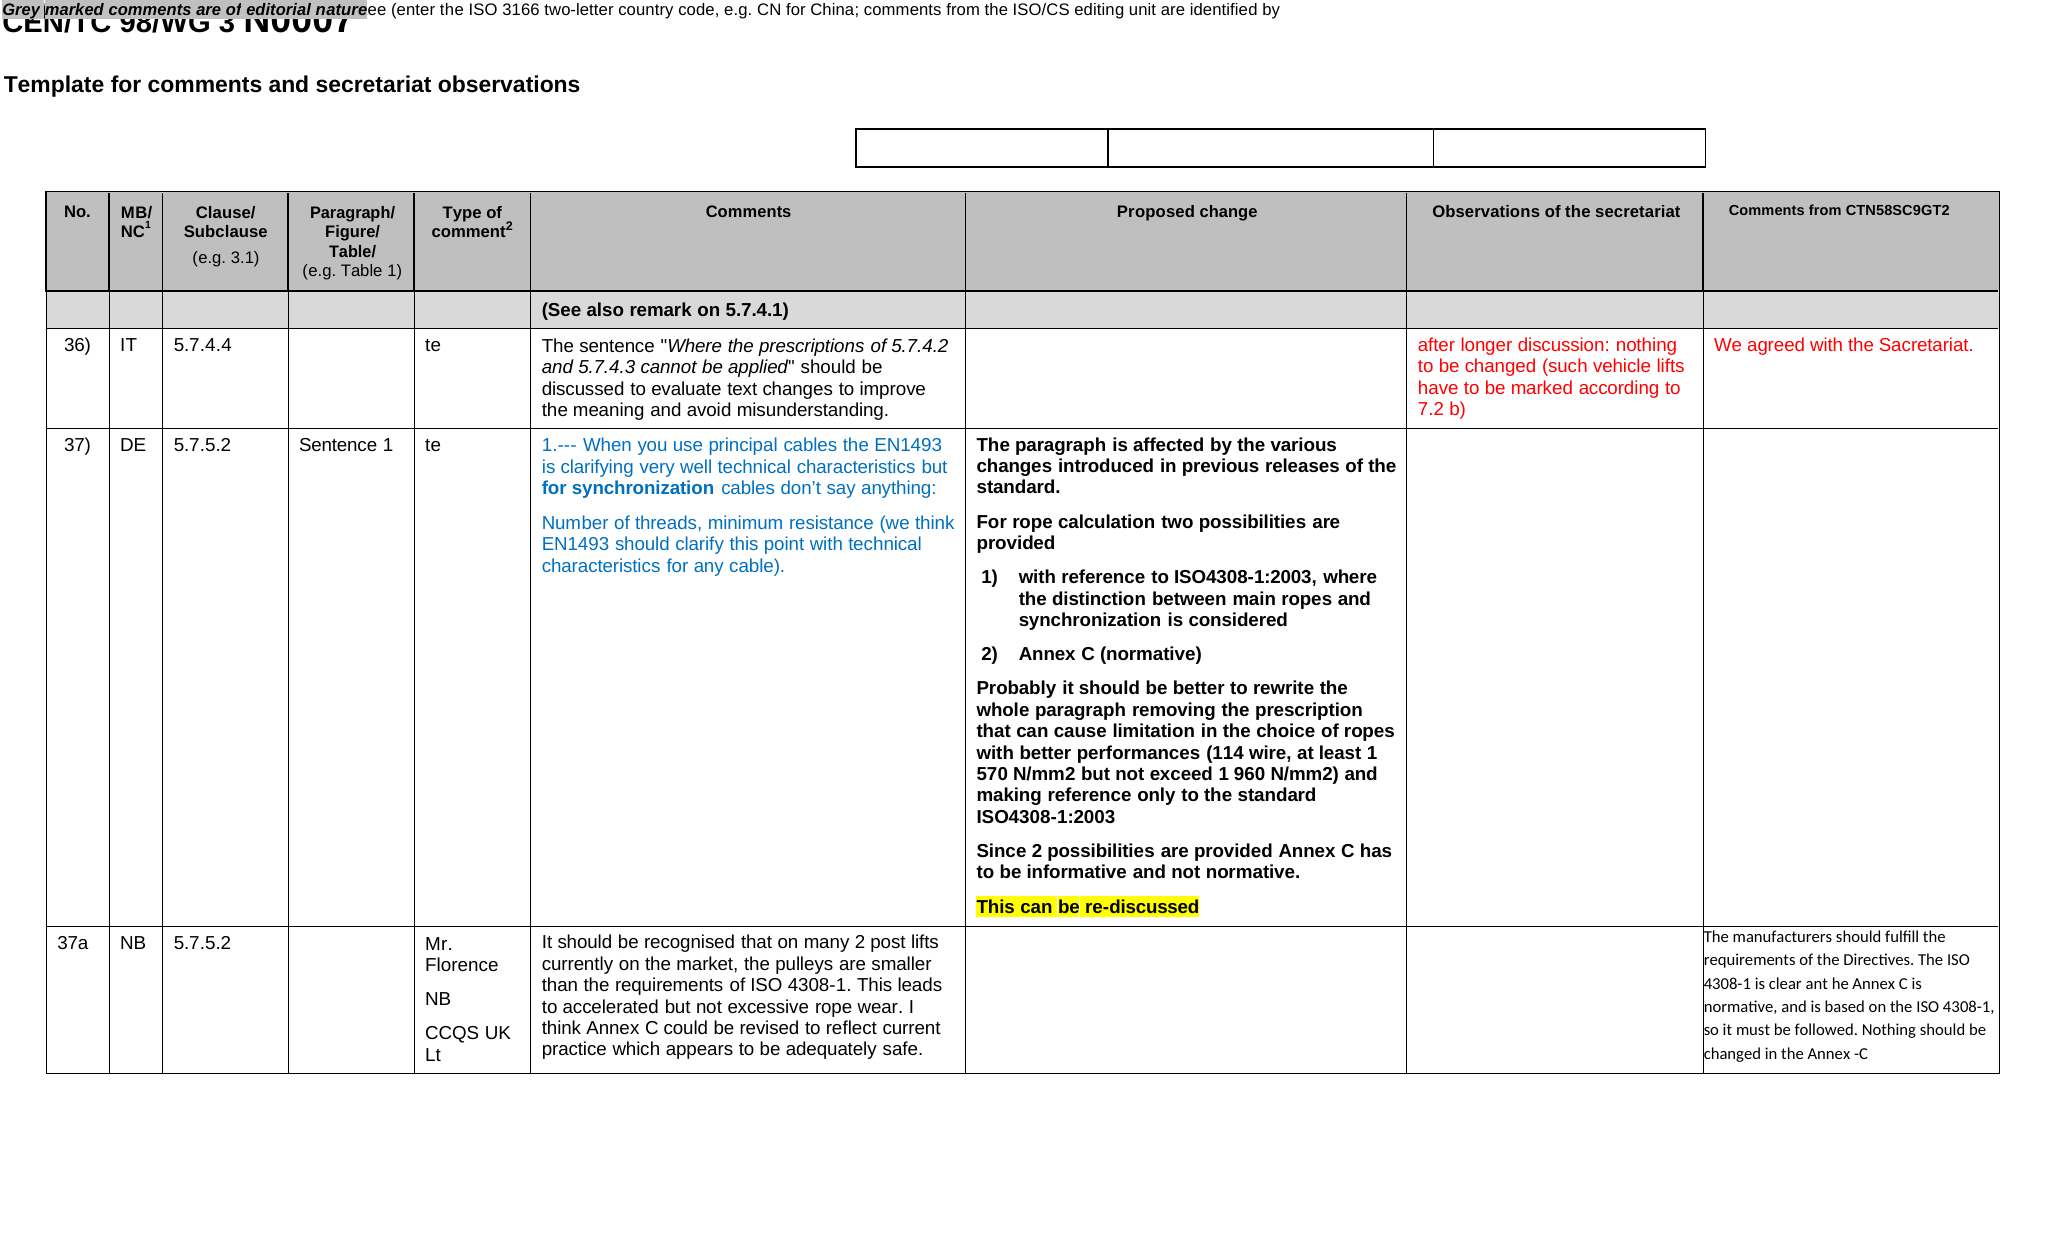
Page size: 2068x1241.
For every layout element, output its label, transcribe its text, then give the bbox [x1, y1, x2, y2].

table_cell NB [110, 927, 162, 1073]
table_cell 37a [47, 927, 109, 1073]
table_cell Mr. Florence NB CCQS UK Lt [415, 927, 530, 1073]
table_header MB/ NC1 [110, 192, 162, 290]
table_cell We agreed with the Sacretariat. [1704, 328, 1999, 428]
table_header Comments [531, 192, 965, 290]
table_cell The sentence "Where the prescriptions of 5.7.4.2 and 5.7.4.3 cannot be applied" should be discussed to evaluate text changes to improve the meaning and avoid misunderstanding. [531, 329, 965, 428]
table_cell DE [110, 429, 162, 926]
table_cell [1704, 290, 1999, 328]
table_cell 37) [47, 429, 109, 926]
table_cell [1407, 429, 1703, 926]
table_header Comments from CTN58SC9GT2 [1704, 192, 1999, 290]
table_cell [966, 329, 1406, 428]
table_cell [289, 292, 414, 328]
table_cell The manufacturers should fulfill the requirements of the Directives. The ISO 4308-1 is clear ant he Annex C is normative, and is based on the ISO 4308-1, so it must be followed. Nothing should be changed in the Annex -C [1704, 926, 1999, 1073]
table_cell [966, 927, 1406, 1073]
table_header Paragraph/ Figure/ Table/ (e.g. Table 1) [289, 192, 414, 290]
table_cell [110, 292, 162, 328]
table_cell [289, 329, 414, 428]
table_cell [966, 292, 1406, 328]
table_cell (See also remark on 5.7.4.1) [531, 292, 965, 328]
table_cell [1704, 428, 1999, 926]
table_cell It should be recognised that on many 2 post lifts currently on the market, the pulleys are smaller than the requirements of ISO 4308-1. This leads to accelerated but not excessive rope wear. I think Annex C could be revised to reflect current practice which appears to be adequately safe. [531, 927, 965, 1073]
table_cell Sentence 1 [289, 429, 414, 926]
table_cell [1407, 292, 1703, 328]
table_cell [163, 292, 288, 328]
table_cell te [415, 329, 530, 428]
table_cell [47, 292, 109, 328]
table_cell The paragraph is affected by the various changes introduced in previous releases of the standard. For rope calculation two possibilities are provided 1) with reference to ISO4308-1:2003, where the distinction between main ropes and synchronization is considered 2) Annex C (normative) Probably it should be better to rewrite the whole paragraph removing the prescription that can cause limitation in the choice of ropes with better performances (114 wire, at least 1 570 N/mm2 but not exceed 1 960 N/mm2) and making reference only to the standard ISO4308-1:2003 Since 2 possibilities are provided Annex C has to be informative and not normative. This can be re-discussed [966, 429, 1406, 926]
table_cell 1.--- When you use principal cables the EN1493 is clarifying very well technical characteristics but for synchronization cables don’t say anything: Number of threads, minimum resistance (we think EN1493 should clarify this point with technical characteristics for any cable). [531, 429, 965, 926]
table_cell IT [110, 329, 162, 428]
table_cell 5.7.4.4 [163, 329, 288, 428]
table_cell 36) [47, 329, 109, 428]
table_cell 5.7.5.2 [163, 927, 288, 1073]
table_cell 5.7.5.2 [163, 429, 288, 926]
table_cell [289, 927, 414, 1073]
table_cell after longer discussion: nothing to be changed (such vehicle lifts have to be marked according to 7.2 b) [1407, 329, 1703, 428]
table_cell [415, 292, 530, 328]
table_cell te [415, 429, 530, 926]
table_cell [1407, 927, 1703, 1073]
table_header No. [47, 192, 109, 290]
table_header Clause/ Subclause (e.g. 3.1) [163, 192, 288, 290]
table_header Type of comment2 [415, 192, 530, 290]
table_header Proposed change [966, 192, 1406, 290]
table_header Observations of the secretariat [1407, 192, 1703, 290]
